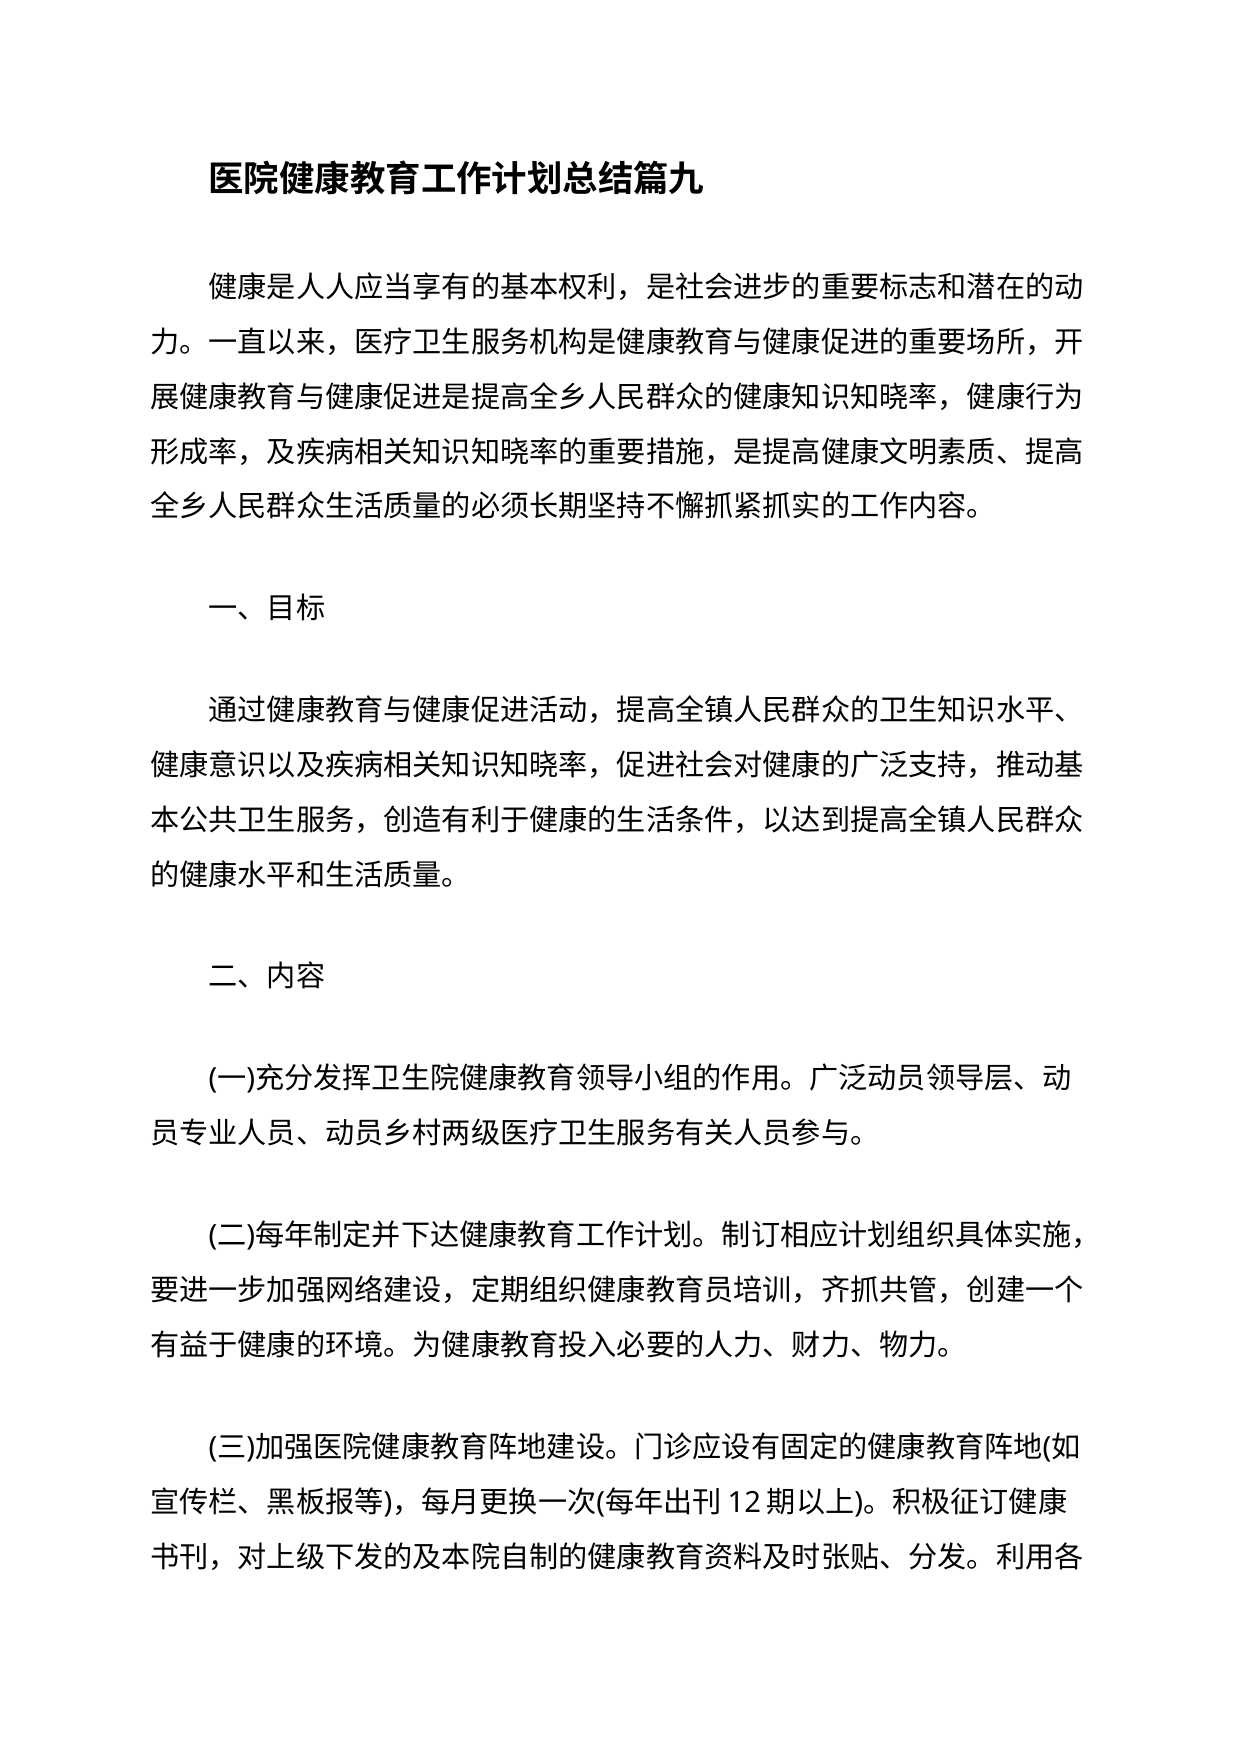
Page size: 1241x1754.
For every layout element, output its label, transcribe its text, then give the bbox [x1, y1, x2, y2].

text (一)充分发挥卫生院健康教育领导小组的作用。广泛动员领导层、动员专业人员、动员乡村两级医疗卫生服务有关人员参与。 [150, 1055, 1090, 1152]
text 二、内容 [150, 953, 1090, 995]
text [150, 1423, 1090, 1576]
text 一、目标 [150, 585, 1090, 627]
text 医院健康教育工作计划总结篇九 [150, 150, 1090, 201]
text (二)每年制定并下达健康教育工作计划。制订相应计划组织具体实施，要进一步加强网络建设，定期组织健康教育员培训，齐抓共管，创建一个有益于健康的环境。为健康教育投入必要的人力、财力、物力。 [150, 1212, 1090, 1364]
text 通过健康教育与健康促进活动，提高全镇人民群众的卫生知识水平、健康意识以及疾病相关知识知晓率，促进社会对健康的广泛支持，推动基本公共卫生服务，创造有利于健康的生活条件，以达到提高全镇人民群众的健康水平和生活质量。 [150, 687, 1090, 893]
text 健康是人人应当享有的基本权利，是社会进步的重要标志和潜在的动力。一直以来，医疗卫生服务机构是健康教育与健康促进的重要场所，开展健康教育与健康促进是提高全乡人民群众的健康知识知晓率，健康行为形成率，及疾病相关知识知晓率的重要措施，是提高健康文明素质、提高全乡人民群众生活质量的必须长期坚持不懈抓紧抓实的工作内容。 [150, 263, 1090, 525]
